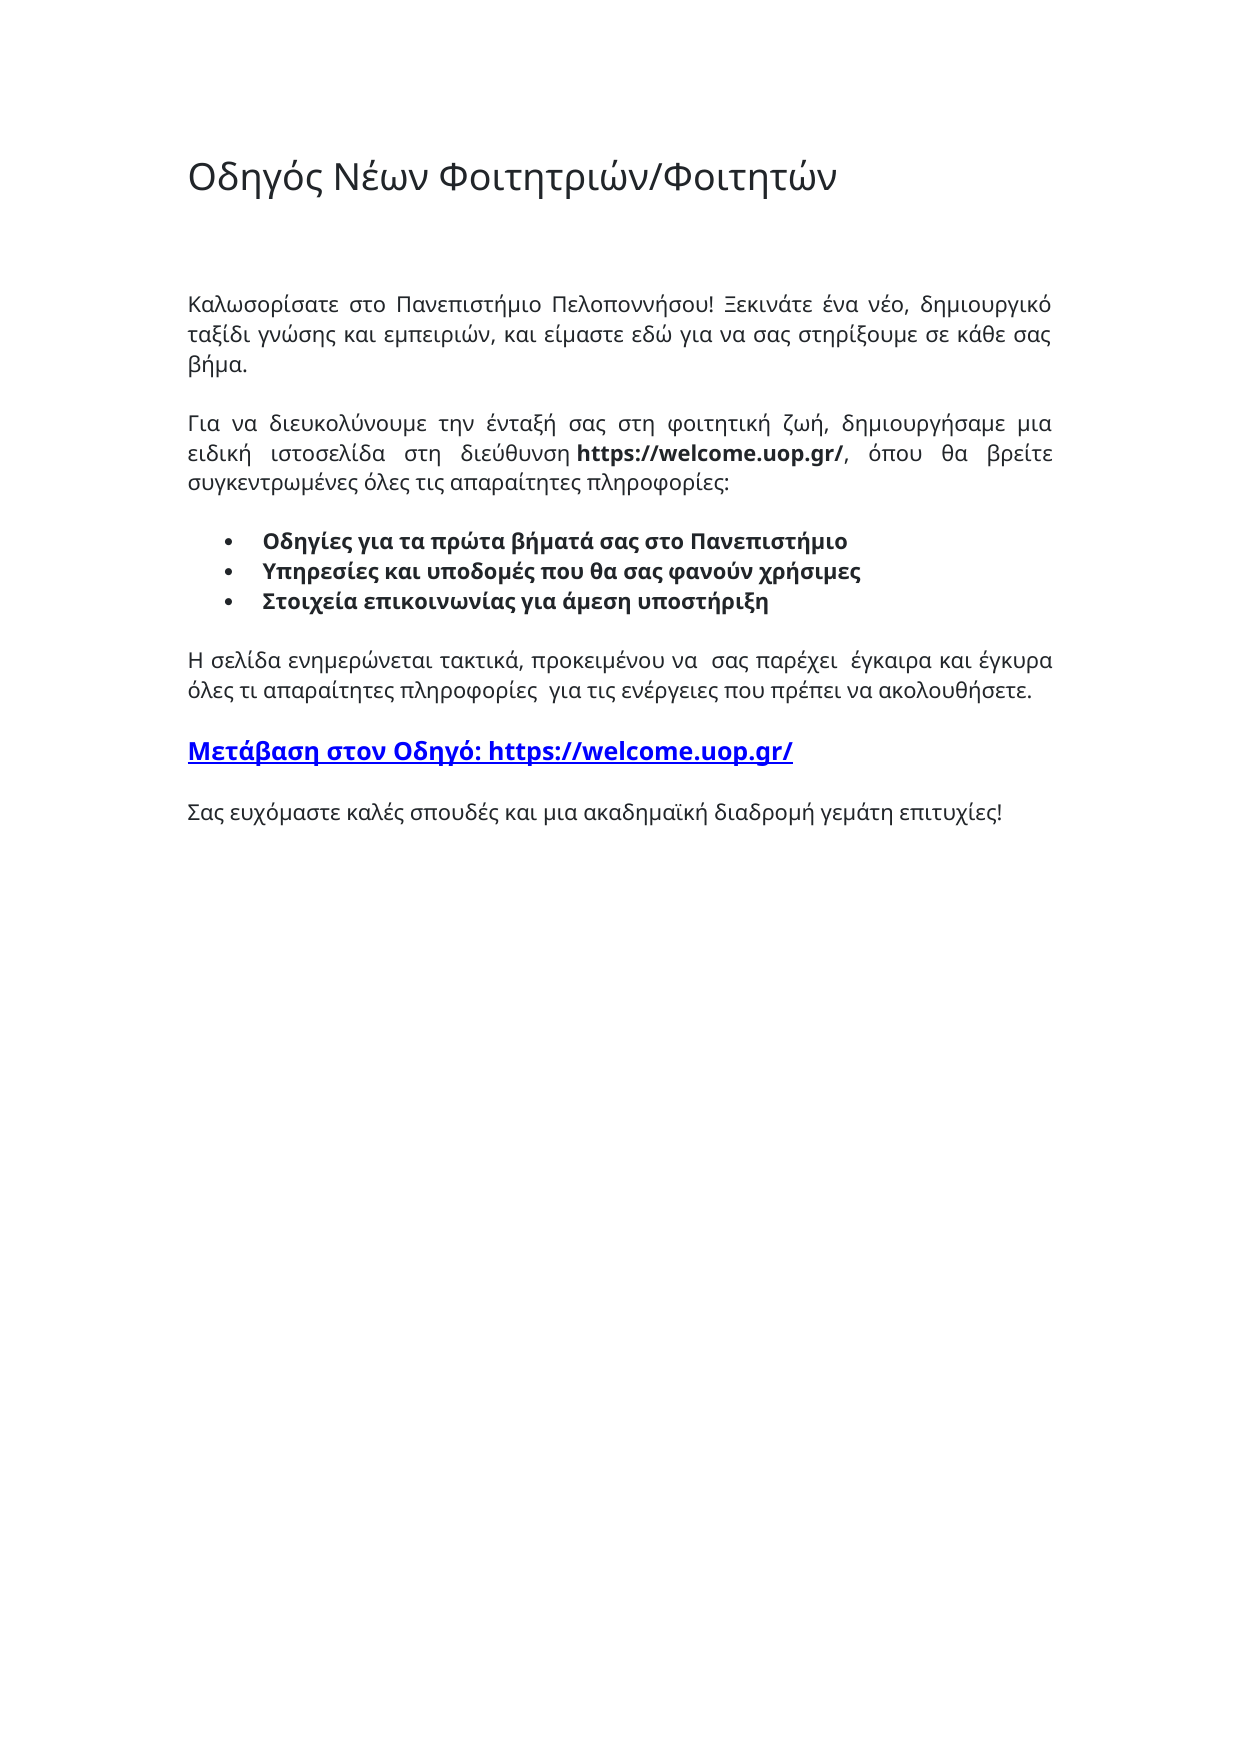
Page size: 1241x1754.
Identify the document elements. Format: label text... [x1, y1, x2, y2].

text Σας ευχόμαστε καλές σπουδές και μια ακαδημαϊκή διαδρομή γεμάτη επιτυχίες! [187, 797, 1053, 827]
text Για να διευκολύνουμε την ένταξή σας στη φοιτητική ζωή, δημιουργήσαμε μια ειδική ιστοσελίδα στη διεύθυνση https://welcome.uop.gr/, όπου θα βρείτε συγκεντρωμένες όλες τις απαραίτητες πληροφορίες: [187, 408, 1053, 497]
text Η σελίδα ενημερώνεται τακτικά, προκειμένου να σας παρέχει έγκαιρα και έγκυρα όλες τι απαραίτητες πληροφορίες για τις ενέργειες που πρέπει να ακολουθήσετε. [187, 645, 1053, 704]
list Στοιχεία επικοινωνίας για άμεση υποστήριξη [225, 586, 1053, 616]
text Μετάβαση στον Οδηγό: https://welcome.uop.gr/ [187, 733, 1053, 768]
list Οδηγίες για τα πρώτα βήματά σας στο Πανεπιστήμιο [225, 526, 1053, 556]
list Υπηρεσίες και υποδομές που θα σας φανούν χρήσιμες [225, 556, 1053, 586]
text Οδηγός Νέων Φοιτητριών/Φοιτητών [187, 150, 1053, 201]
text Καλωσορίσατε στο Πανεπιστήμιο Πελοποννήσου! Ξεκινάτε ένα νέο, δημιουργικό ταξίδι γνώσης και εμπειριών, και είμαστε εδώ για να σας στηρίξουμε σε κάθε σας βήμα. [187, 289, 1053, 378]
